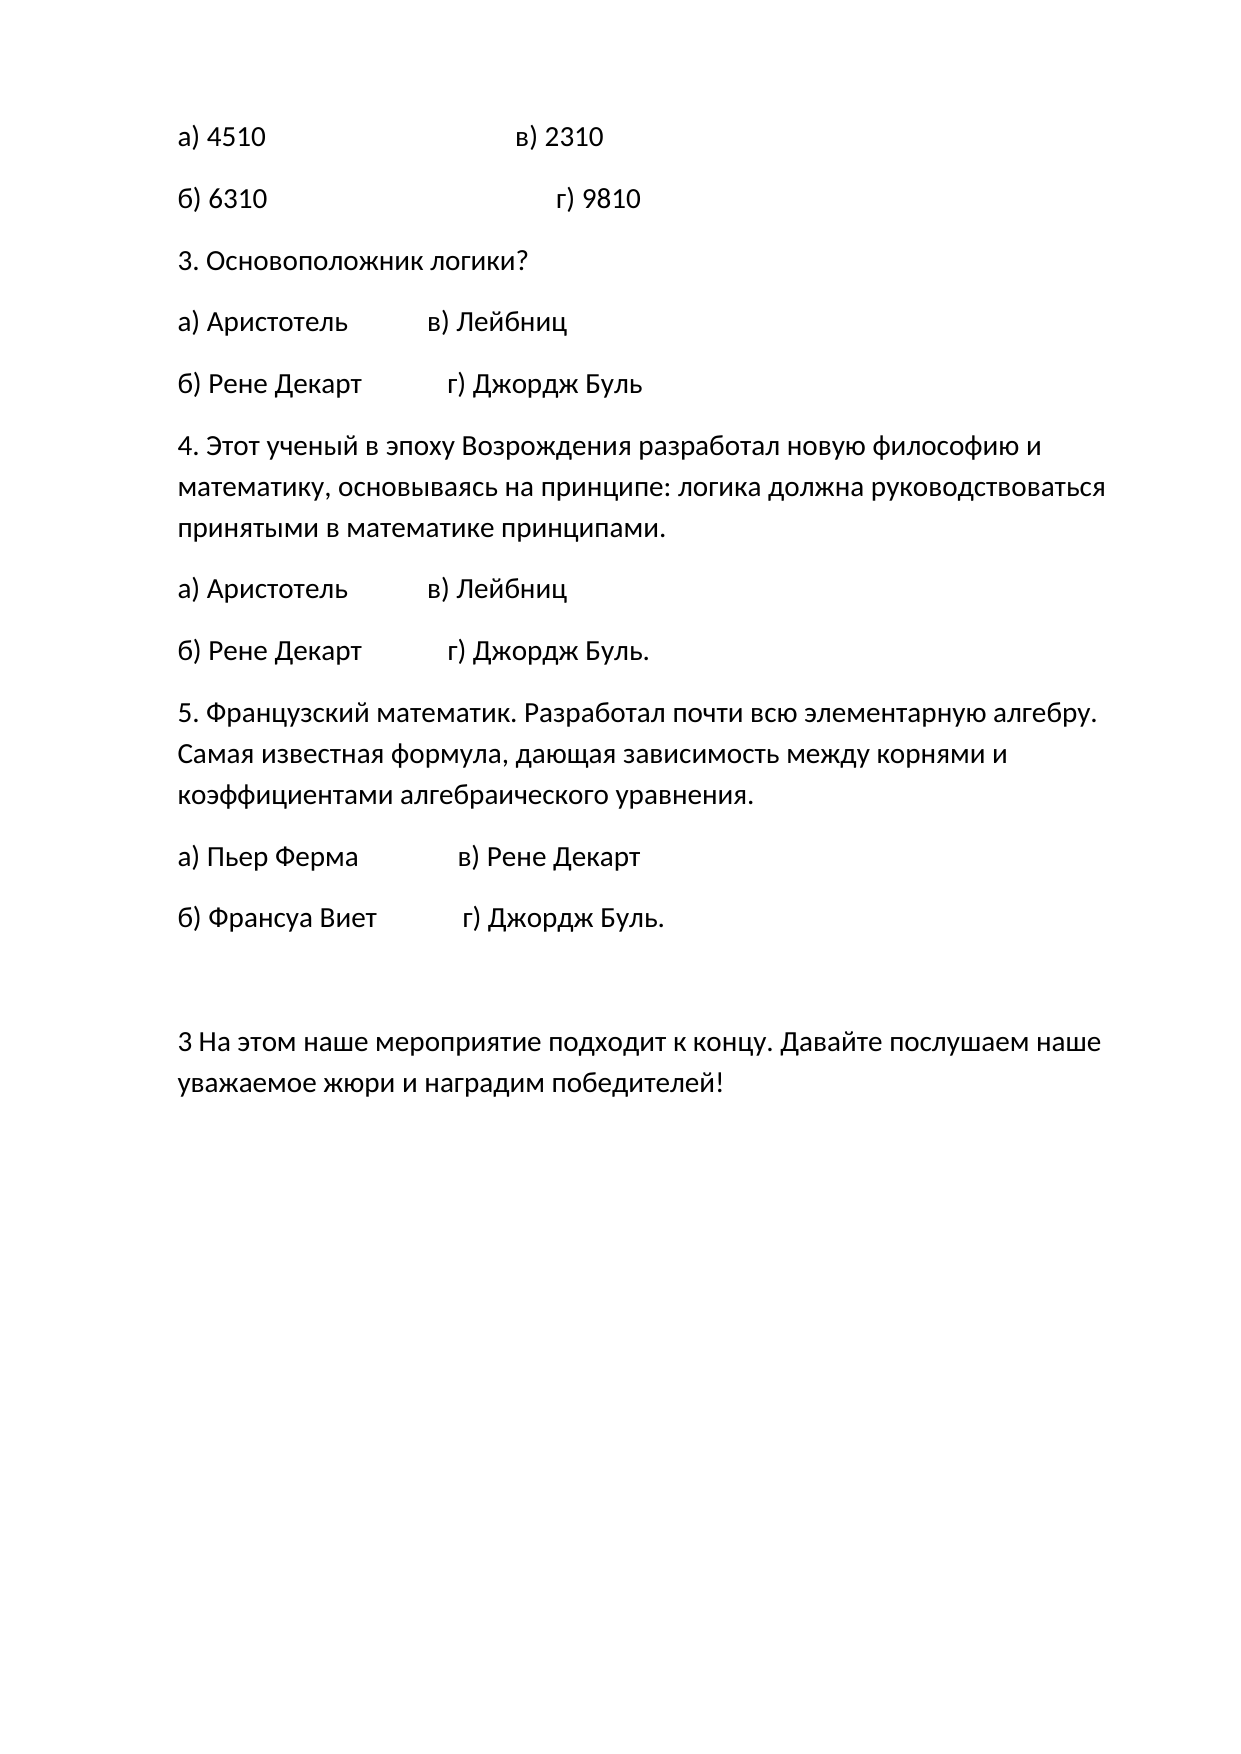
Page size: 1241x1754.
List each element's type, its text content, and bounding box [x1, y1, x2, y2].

text б) Рене Декарт г) Джордж Буль [177, 365, 1152, 401]
text б) 6310 г) 9810 [177, 180, 1152, 216]
text 3. Основоположник логики? [177, 242, 1152, 277]
text б) Франсуа Виет г) Джордж Буль. [177, 899, 1152, 935]
text а) 4510 в) 2310 [177, 118, 1152, 154]
text 3 На этом наше мероприятие подходит к концу. Давайте послушаем наше уважаемое жюри и наградим победителей! [177, 1023, 1152, 1100]
text а) Пьер Ферма в) Рене Декарт [177, 838, 1152, 873]
text а) Аристотель в) Лейбниц [177, 571, 1152, 606]
text 5. Французский математик. Разработал почти всю элементарную алгебру. Самая известная формула, дающая зависимость между корнями и коэффициентами алгебраического уравнения. [177, 694, 1152, 812]
text а) Аристотель в) Лейбниц [177, 303, 1152, 339]
text б) Рене Декарт г) Джордж Буль. [177, 632, 1152, 668]
text 4. Этот ученый в эпоху Возрождения разработал новую философию и математику, основываясь на принципе: логика должна руководствоваться принятыми в математике принципами. [177, 427, 1152, 544]
